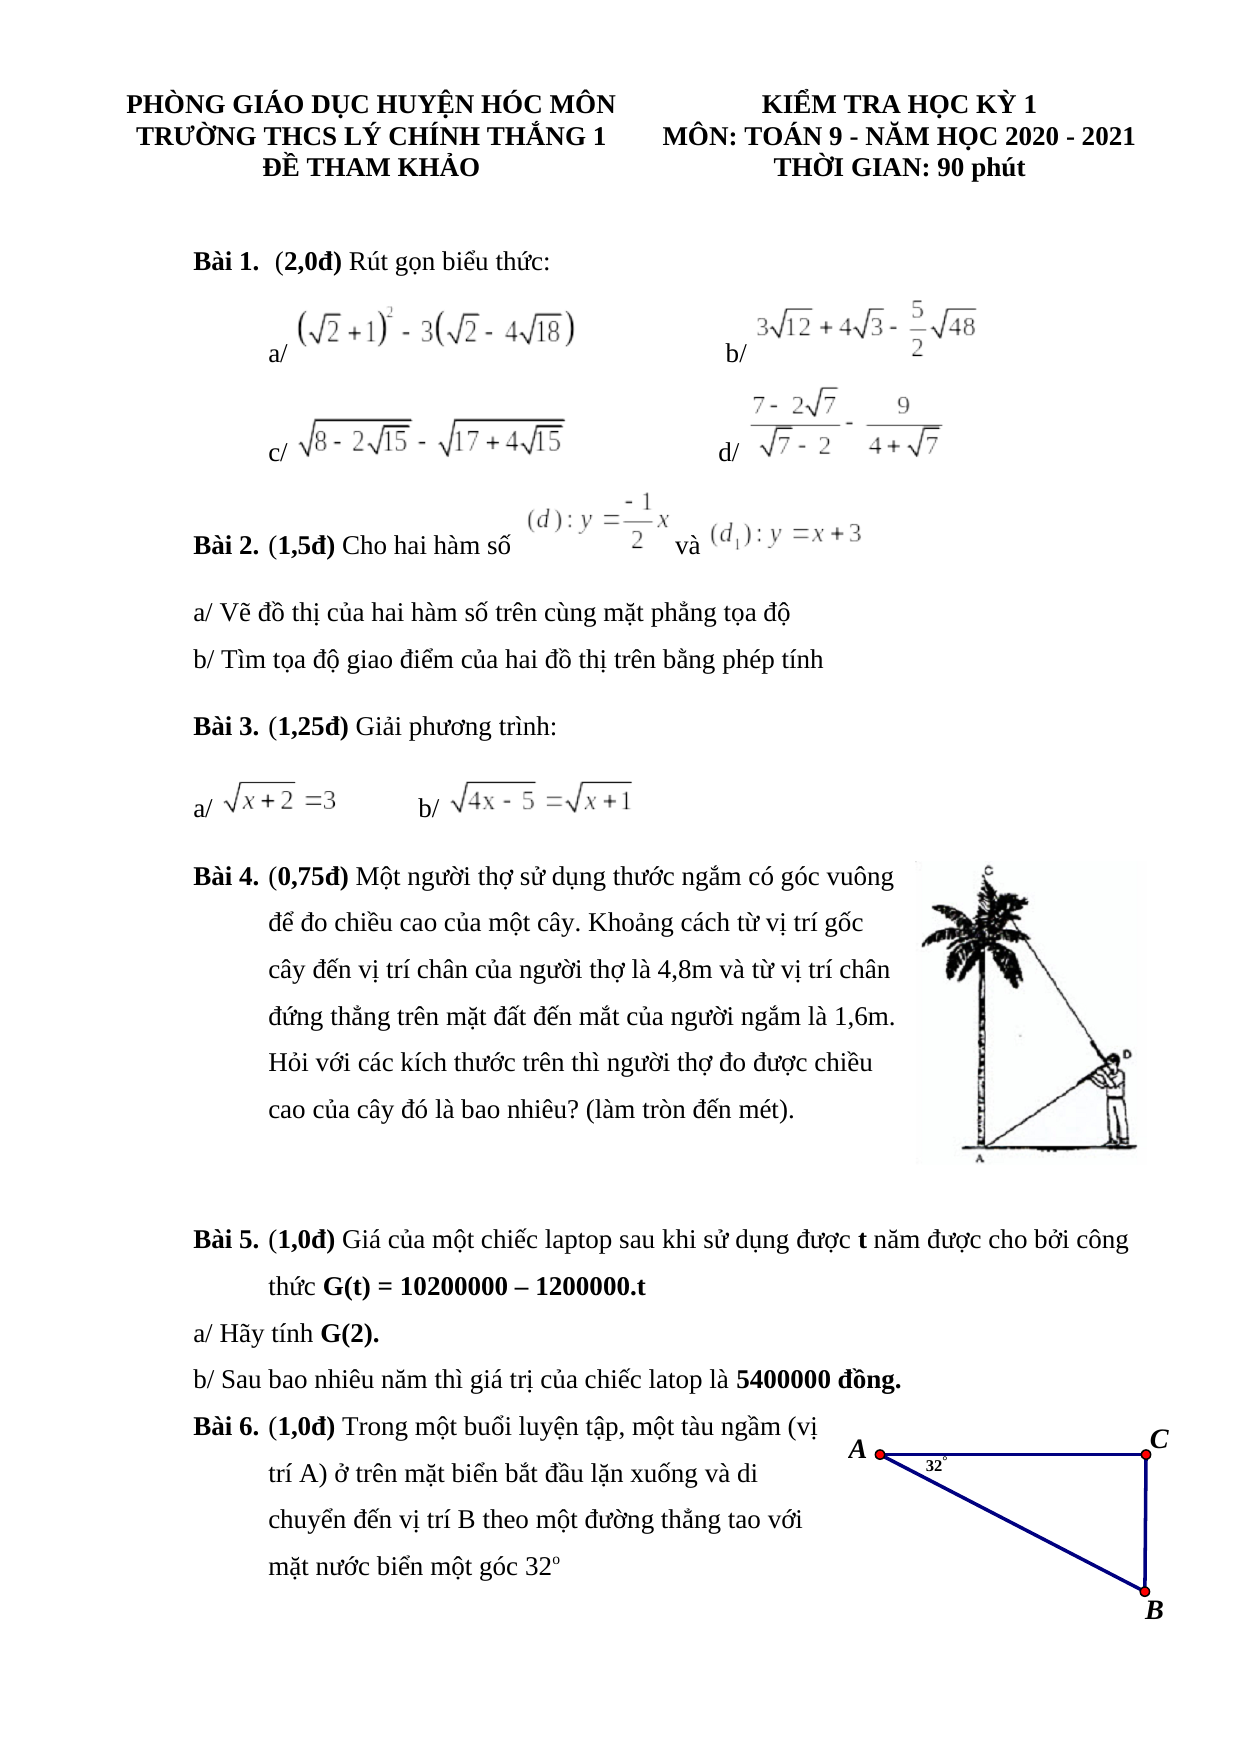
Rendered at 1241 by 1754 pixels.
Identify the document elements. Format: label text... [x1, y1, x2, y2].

list (2,0đ) Rút gọn biểu thức: [193, 245, 1152, 276]
list (1,25đ) Giải phương trình: [193, 710, 1152, 742]
list (1,0đ) Giá của một chiếc laptop sau khi sử dụng được t năm được cho bởi công thức G(t) = 10200000 – 1200000.t [193, 1223, 1152, 1301]
list (0,75đ) Một người thợ sử dụng thước ngắm có góc vuông để đo chiều cao của một cây. Khoảng cách từ vị trí gốc cây đến vị trí chân của người thợ là 4,8m và từ vị trí chân đứng thẳng trên mặt đất đến mắt của người ngắm là 1,6m. Hỏi với các kích thước trên thì người thợ đo được chiều cao của cây đó là bao nhiêu? (làm tròn đến mét). [193, 860, 1152, 1124]
list c/ d/ [268, 384, 1152, 468]
text a/ b/ [193, 778, 1152, 823]
table_header PHÒNG GIÁO DỤC HUYỆN HÓC MÔN TRƯỜNG THCS LÝ CHÍNH THẮNG 1 ĐỀ THAM KHẢO [107, 89, 636, 182]
picture [915, 861, 1147, 1165]
list (1,5đ) Cho hai hàm số và [193, 483, 1152, 560]
list a/ b/ [268, 292, 1152, 368]
list b/ Sau bao nhiêu năm thì giá trị của chiếc latop là 5400000 đồng. [193, 1363, 1152, 1394]
table_header KIỂM TRA HỌC KỲ 1 MÔN: TOÁN 9 - NĂM HỌC 2020 - 2021 THỜI GIAN: 90 phút [636, 89, 1163, 182]
text a/ Vẽ đồ thị của hai hàm số trên cùng mặt phẳng tọa độ b/ Tìm tọa độ giao điểm của hai đồ thị trên bằng phép tính [193, 596, 1152, 674]
list (1,0đ) Trong một buổi luyện tập, một tàu ngầm (vị trí A) ở trên mặt biển bắt đầu lặn xuống và di chuyển đến vị trí B theo một đường thẳng tao với mặt nước biển một góc 32o [193, 1410, 1152, 1581]
list a/ Hãy tính G(2). [193, 1317, 1152, 1348]
